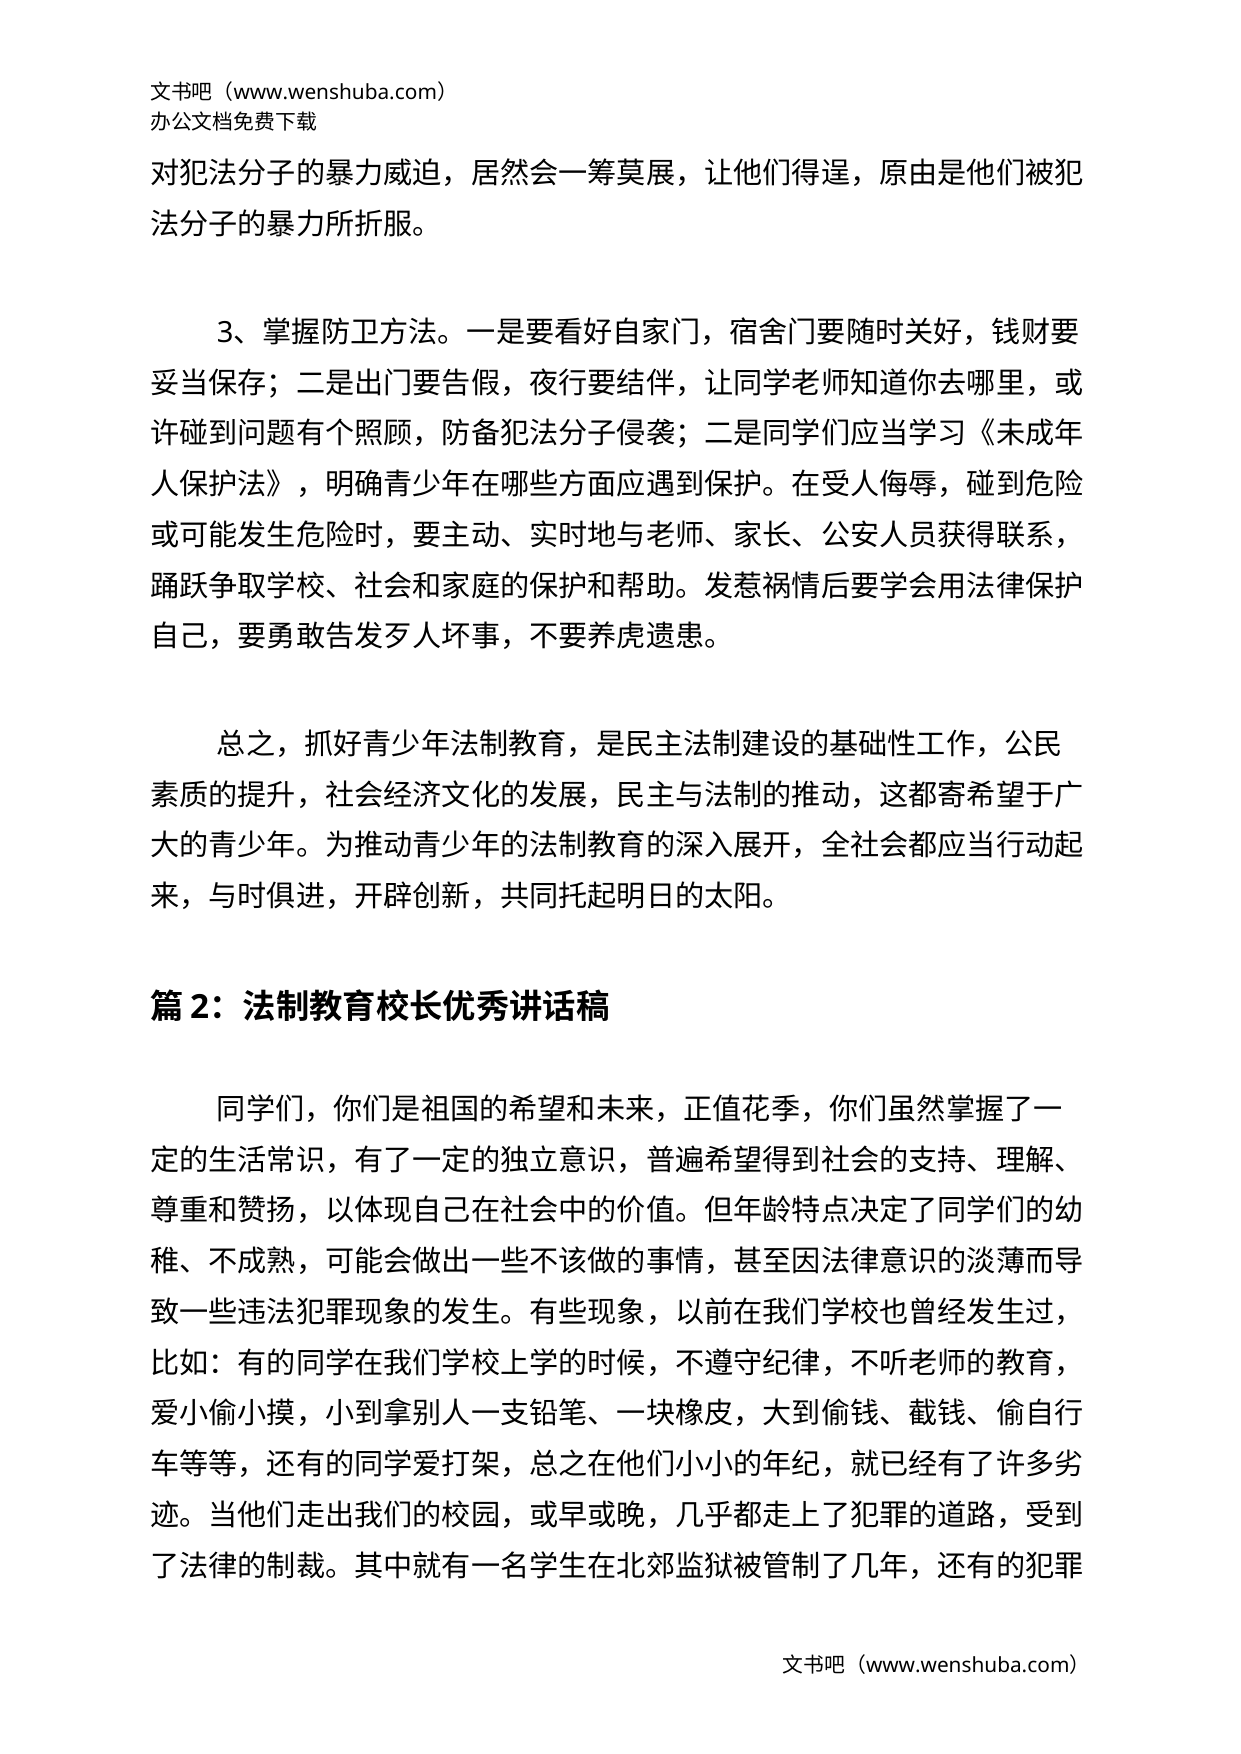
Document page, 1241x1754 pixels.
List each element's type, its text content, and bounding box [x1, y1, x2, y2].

text 篇2：法制教育校长优秀讲话稿 [150, 980, 1090, 1029]
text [150, 150, 1090, 243]
text 3、掌握防卫方法。一是要看好自家门，宿舍门要随时关好，钱财要妥当保存；二是出门要告假，夜行要结伴，让同学老师知道你去哪里，或许碰到问题有个照顾，防备犯法分子侵袭；二是同学们应当学习《未成年人保护法》，明确青少年在哪些方面应遇到保护。在受人侮辱，碰到危险或可能发生危险时，要主动、实时地与老师、家长、公安人员获得联系，踊跃争取学校、社会和家庭的保护和帮助。发惹祸情后要学会用法律保护自己，要勇敢告发歹人坏事，不要养虎遗患。 [150, 308, 1090, 655]
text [150, 1086, 1090, 1584]
text 总之，抓好青少年法制教育，是民主法制建设的基础性工作，公民素质的提升，社会经济文化的发展，民主与法制的推动，这都寄希望于广大的青少年。为推动青少年的法制教育的深入展开，全社会都应当行动起来，与时俱进，开辟创新，共同托起明日的太阳。 [150, 720, 1090, 915]
